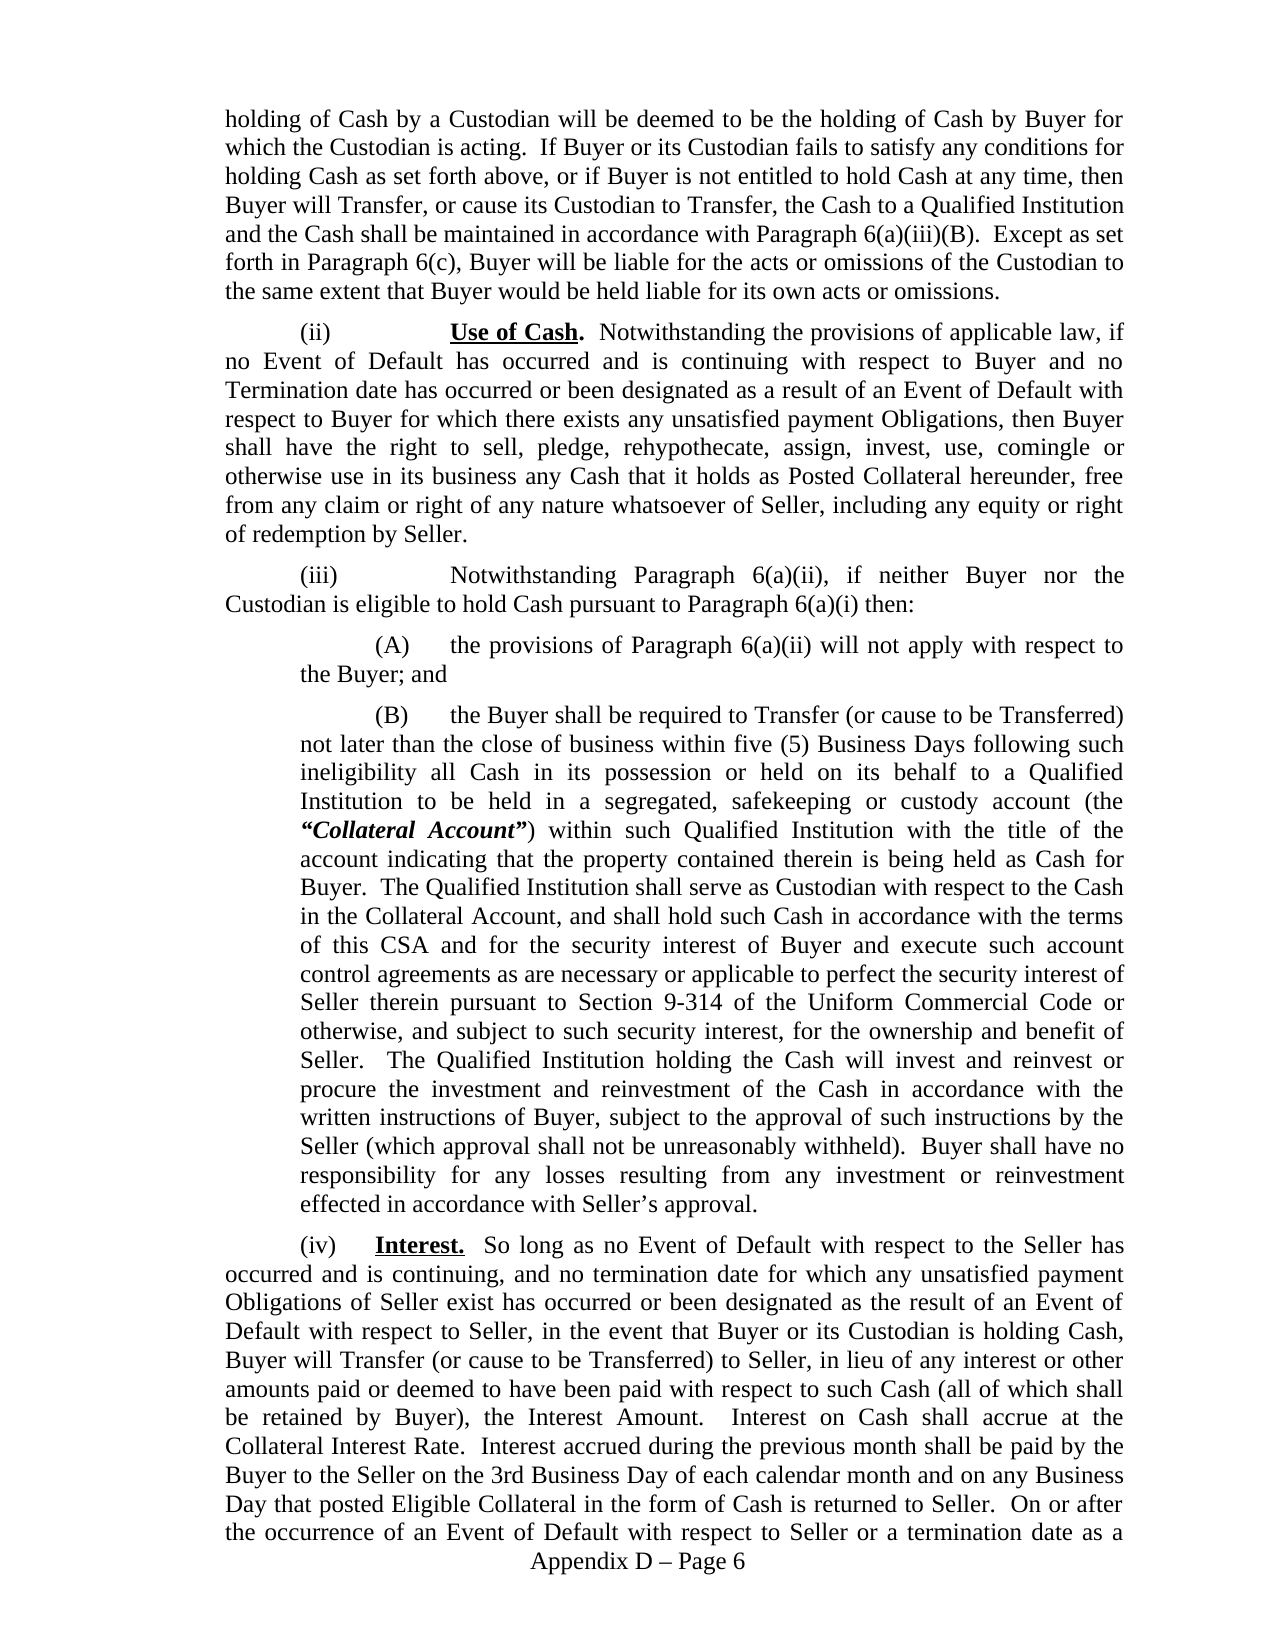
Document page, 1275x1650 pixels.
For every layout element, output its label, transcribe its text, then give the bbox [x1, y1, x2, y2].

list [225, 104, 1125, 305]
list Use of Cash. Notwithstanding the provisions of applicable law, if no Event of Default has occurred and is continuing with respect to Buyer and no Termination date has occurred or been designated as a result of an Event of Default with respect to Buyer for which there exists any unsatisfied payment Obligations, then Buyer shall have the right to sell, pledge, rehypothecate, assign, invest, use, comingle or otherwise use in its business any Cash that it holds as Posted Collateral hereunder, free from any claim or right of any nature whatsoever of Seller, including any equity or right of redemption by Seller. [225, 317, 1125, 547]
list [225, 1230, 1125, 1546]
list the Buyer shall be required to Transfer (or cause to be Transferred) not later than the close of business within five (5) Business Days following such ineligibility all Cash in its possession or held on its behalf to a Qualified Institution to be held in a segregated, safekeeping or custody account (the “Collateral Account”) within such Qualified Institution with the title of the account indicating that the property contained therein is being held as Cash for Buyer. The Qualified Institution shall serve as Custodian with respect to the Cash in the Collateral Account, and shall hold such Cash in accordance with the terms of this CSA and for the security interest of Buyer and execute such account control agreements as are necessary or applicable to perfect the security interest of Seller therein pursuant to Section 9-314 of the Uniform Commercial Code or otherwise, and subject to such security interest, for the ownership and benefit of Seller. The Qualified Institution holding the Cash will invest and reinvest or procure the investment and reinvestment of the Cash in accordance with the written instructions of Buyer, subject to the approval of such instructions by the Seller (which approval shall not be unreasonably withheld). Buyer shall have no responsibility for any losses resulting from any investment or reinvestment effected in accordance with Seller’s approval. [300, 700, 1125, 1217]
list Notwithstanding Paragraph 6(a)(ii), if neither Buyer nor the Custodian is eligible to hold Cash pursuant to Paragraph 6(a)(i) then: [225, 560, 1125, 617]
list the provisions of Paragraph 6(a)(ii) will not apply with respect to the Buyer; and [300, 630, 1125, 687]
